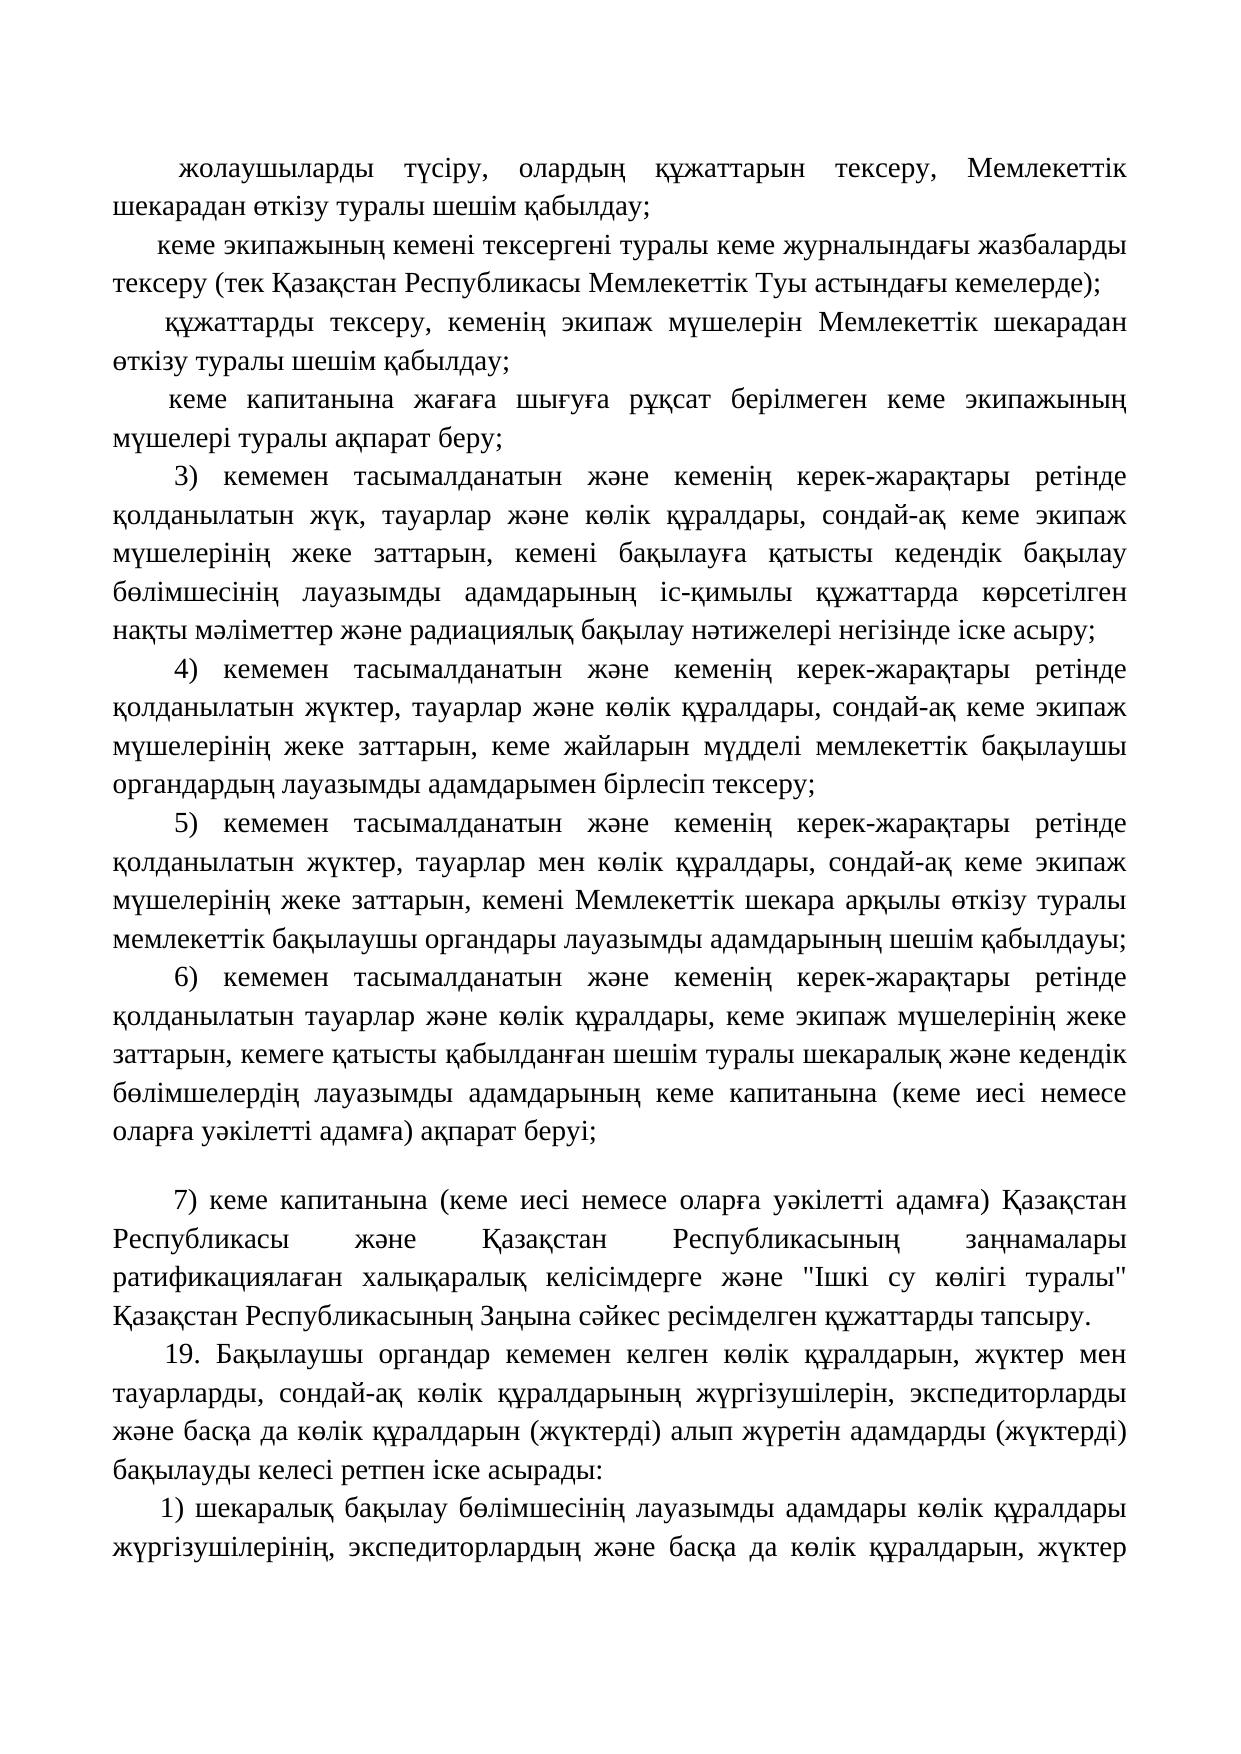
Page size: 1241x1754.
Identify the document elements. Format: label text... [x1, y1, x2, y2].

text құжаттарды тексеру, кеменің экипаж мүшелерін Мемлекеттік шекарадан өткізу туралы шешім қабылдау; [112, 304, 1128, 376]
text 5) кемемен тасымалданатын және кеменің керек-жарақтары ретінде қолданылатын жүктер, тауарлар мен көлік құралдары, сондай-ақ кеме экипаж мүшелерінің жеке заттарын, кемені Мемлекеттік шекара арқылы өткізу туралы мемлекеттік бақылаушы органдары лауазымды адамдарының шешім қабылдауы; [112, 805, 1128, 954]
text 19. Бақылаушы органдар кемемен келген көлік құралдарын, жүктер мен тауарларды, сондай-ақ көлік құралдарының жүргізушілерін, экспедиторларды және басқа да көлік құралдарын (жүктерді) алып жүретін адамдарды (жүктерді) бақылауды келесі ретпен іске асырады: [112, 1336, 1128, 1486]
text 7) кеме капитанына (кеме иесі немесе оларға уәкілетті адамға) Қазақстан Республикасы және Қазақстан Республикасының заңнамалары ратификациялаған халықаралық келісімдерге және "Iшкi су көлiгi туралы" Қазақстан Республикасының Заңына сәйкес ресімделген құжаттарды тапсыру. [112, 1182, 1128, 1331]
text 4) кемемен тасымалданатын және кеменің керек-жарақтары ретінде қолданылатын жүктер, тауарлар және көлік құралдары, сондай-ақ кеме экипаж мүшелерінің жеке заттарын, кеме жайларын мүдделі мемлекеттік бақылаушы органдардың лауазымды адамдарымен бірлесіп тексеру; [112, 651, 1128, 800]
text 3) кемемен тасымалданатын және кеменің керек-жарақтары ретінде қолданылатын жүк, тауарлар және көлік құралдары, сондай-ақ кеме экипаж мүшелерінің жеке заттарын, кемені бақылауға қатысты кедендік бақылау бөлімшесінің лауазымды адамдарының іс-қимылы құжаттарда көрсетілген нақты мәліметтер және радиациялық бақылау нәтижелері негізінде іске асыру; [112, 458, 1128, 646]
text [112, 1491, 1128, 1563]
text жолаушыларды түсіру, олардың құжаттарын тексеру, Мемлекеттік шекарадан өткізу туралы шешім қабылдау; [112, 150, 1128, 222]
text кеме капитанына жағаға шығуға рұқсат берілмеген кеме экипажының мүшелері туралы ақпарат беру; [112, 381, 1128, 453]
text кеме экипажының кемені тексергені туралы кеме журналындағы жазбаларды тексеру (тек Қазақстан Республикасы Мемлекеттік Туы астындағы кемелерде); [112, 227, 1128, 299]
text 6) кемемен тасымалданатын және кеменің керек-жарақтары ретінде қолданылатын тауарлар және көлік құралдары, кеме экипаж мүшелерінің жеке заттарын, кемеге қатысты қабылданған шешім туралы шекаралық және кедендік бөлімшелердің лауазымды адамдарының кеме капитанына (кеме иесі немесе оларға уәкілетті адамға) ақпарат беруі; [112, 959, 1128, 1147]
